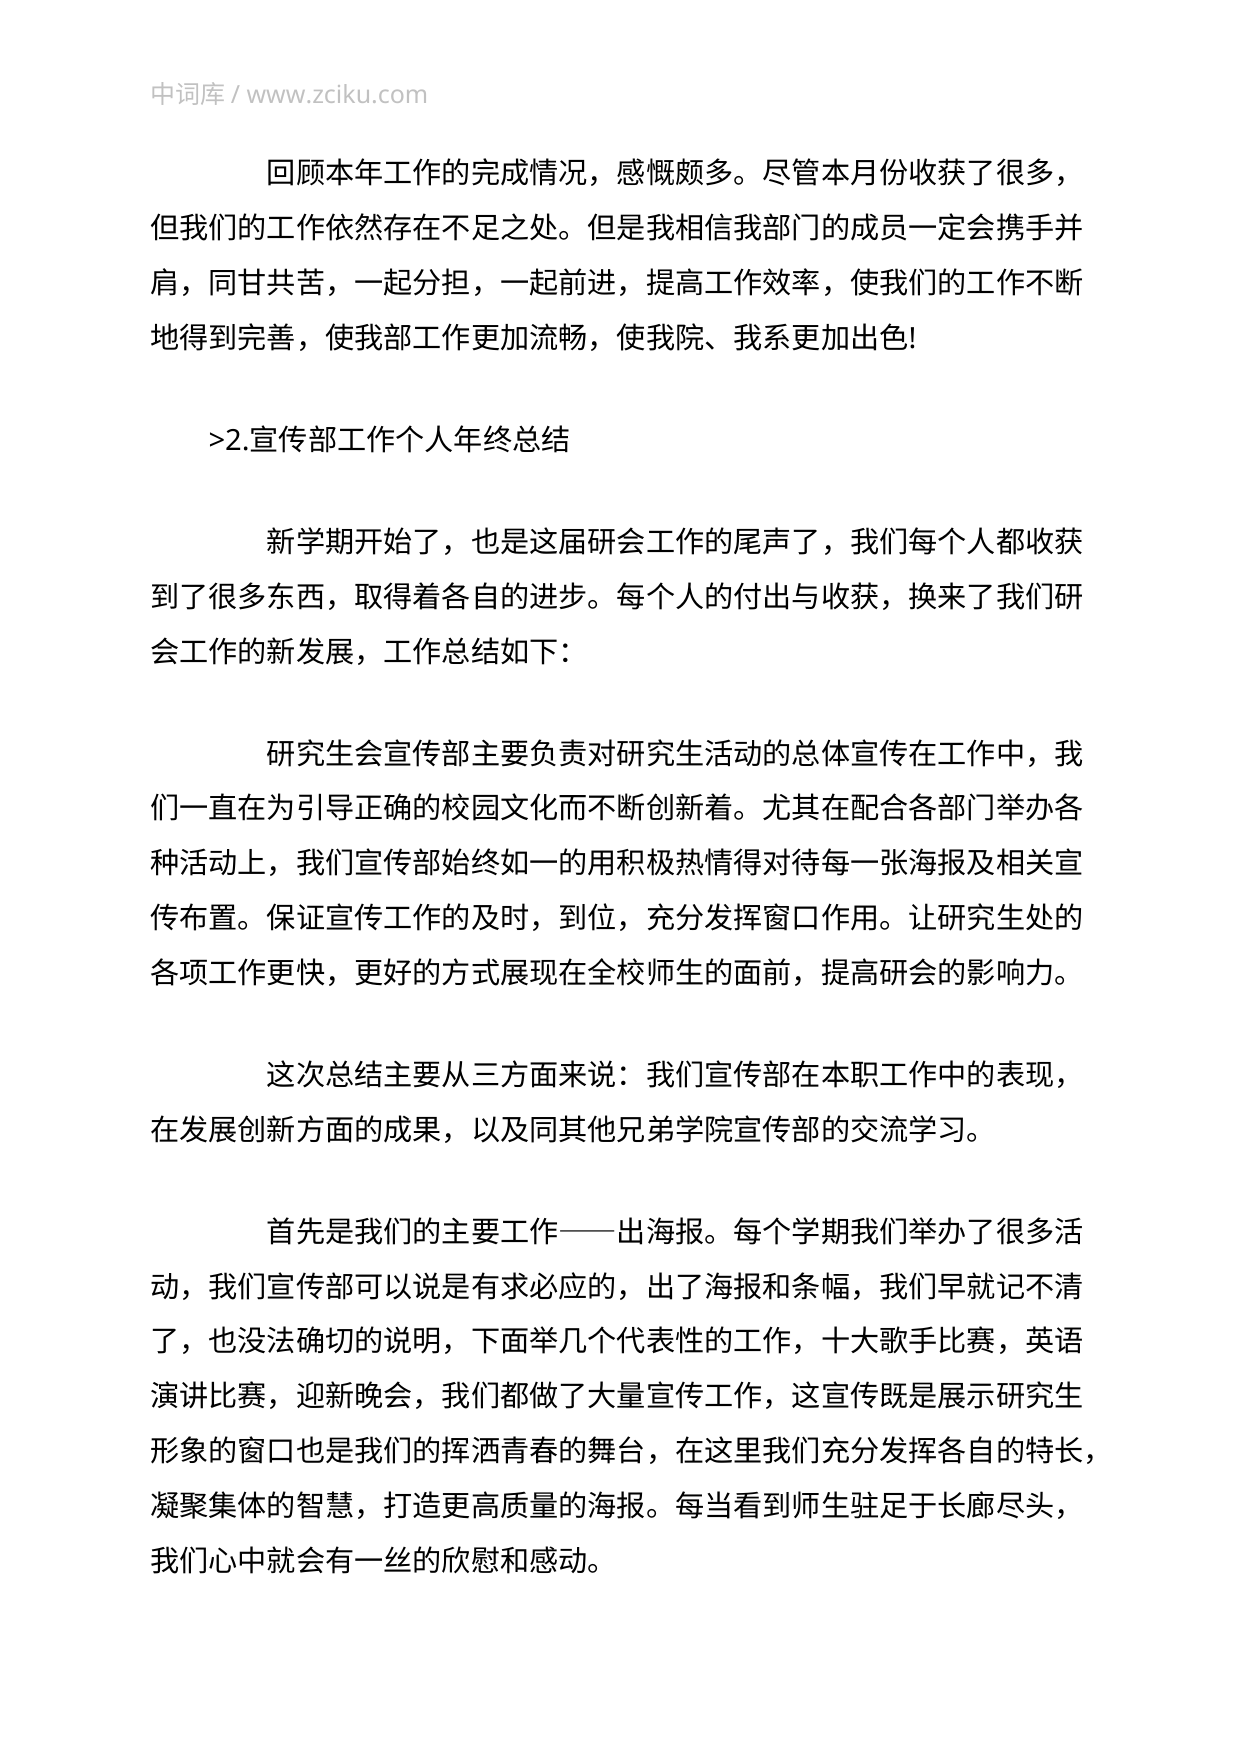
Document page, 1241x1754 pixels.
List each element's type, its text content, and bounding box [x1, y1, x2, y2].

text >2.宣传部工作个人年终总结 [150, 417, 1090, 459]
text 这次总结主要从三方面来说：我们宣传部在本职工作中的表现，在发展创新方面的成果，以及同其他兄弟学院宣传部的交流学习。 [150, 1052, 1090, 1149]
text 回顾本年工作的完成情况，感慨颇多。尽管本月份收获了很多，但我们的工作依然存在不足之处。但是我相信我部门的成员一定会携手并肩，同甘共苦，一起分担，一起前进，提高工作效率，使我们的工作不断地得到完善，使我部工作更加流畅，使我院、我系更加出色! [150, 150, 1090, 357]
text 首先是我们的主要工作——出海报。每个学期我们举办了很多活动，我们宣传部可以说是有求必应的，出了海报和条幅，我们早就记不清了，也没法确切的说明，下面举几个代表性的工作，十大歌手比赛，英语演讲比赛，迎新晚会，我们都做了大量宣传工作，这宣传既是展示研究生形象的窗口也是我们的挥洒青春的舞台，在这里我们充分发挥各自的特长，凝聚集体的智慧，打造更高质量的海报。每当看到师生驻足于长廊尽头，我们心中就会有一丝的欣慰和感动。 [150, 1208, 1090, 1580]
text 新学期开始了，也是这届研会工作的尾声了，我们每个人都收获到了很多东西，取得着各自的进步。每个人的付出与收获，换来了我们研会工作的新发展，工作总结如下： [150, 519, 1090, 671]
text 研究生会宣传部主要负责对研究生活动的总体宣传在工作中，我们一直在为引导正确的校园文化而不断创新着。尤其在配合各部门举办各种活动上，我们宣传部始终如一的用积极热情得对待每一张海报及相关宣传布置。保证宣传工作的及时，到位，充分发挥窗口作用。让研究生处的各项工作更快，更好的方式展现在全校师生的面前，提高研会的影响力。 [150, 730, 1090, 992]
